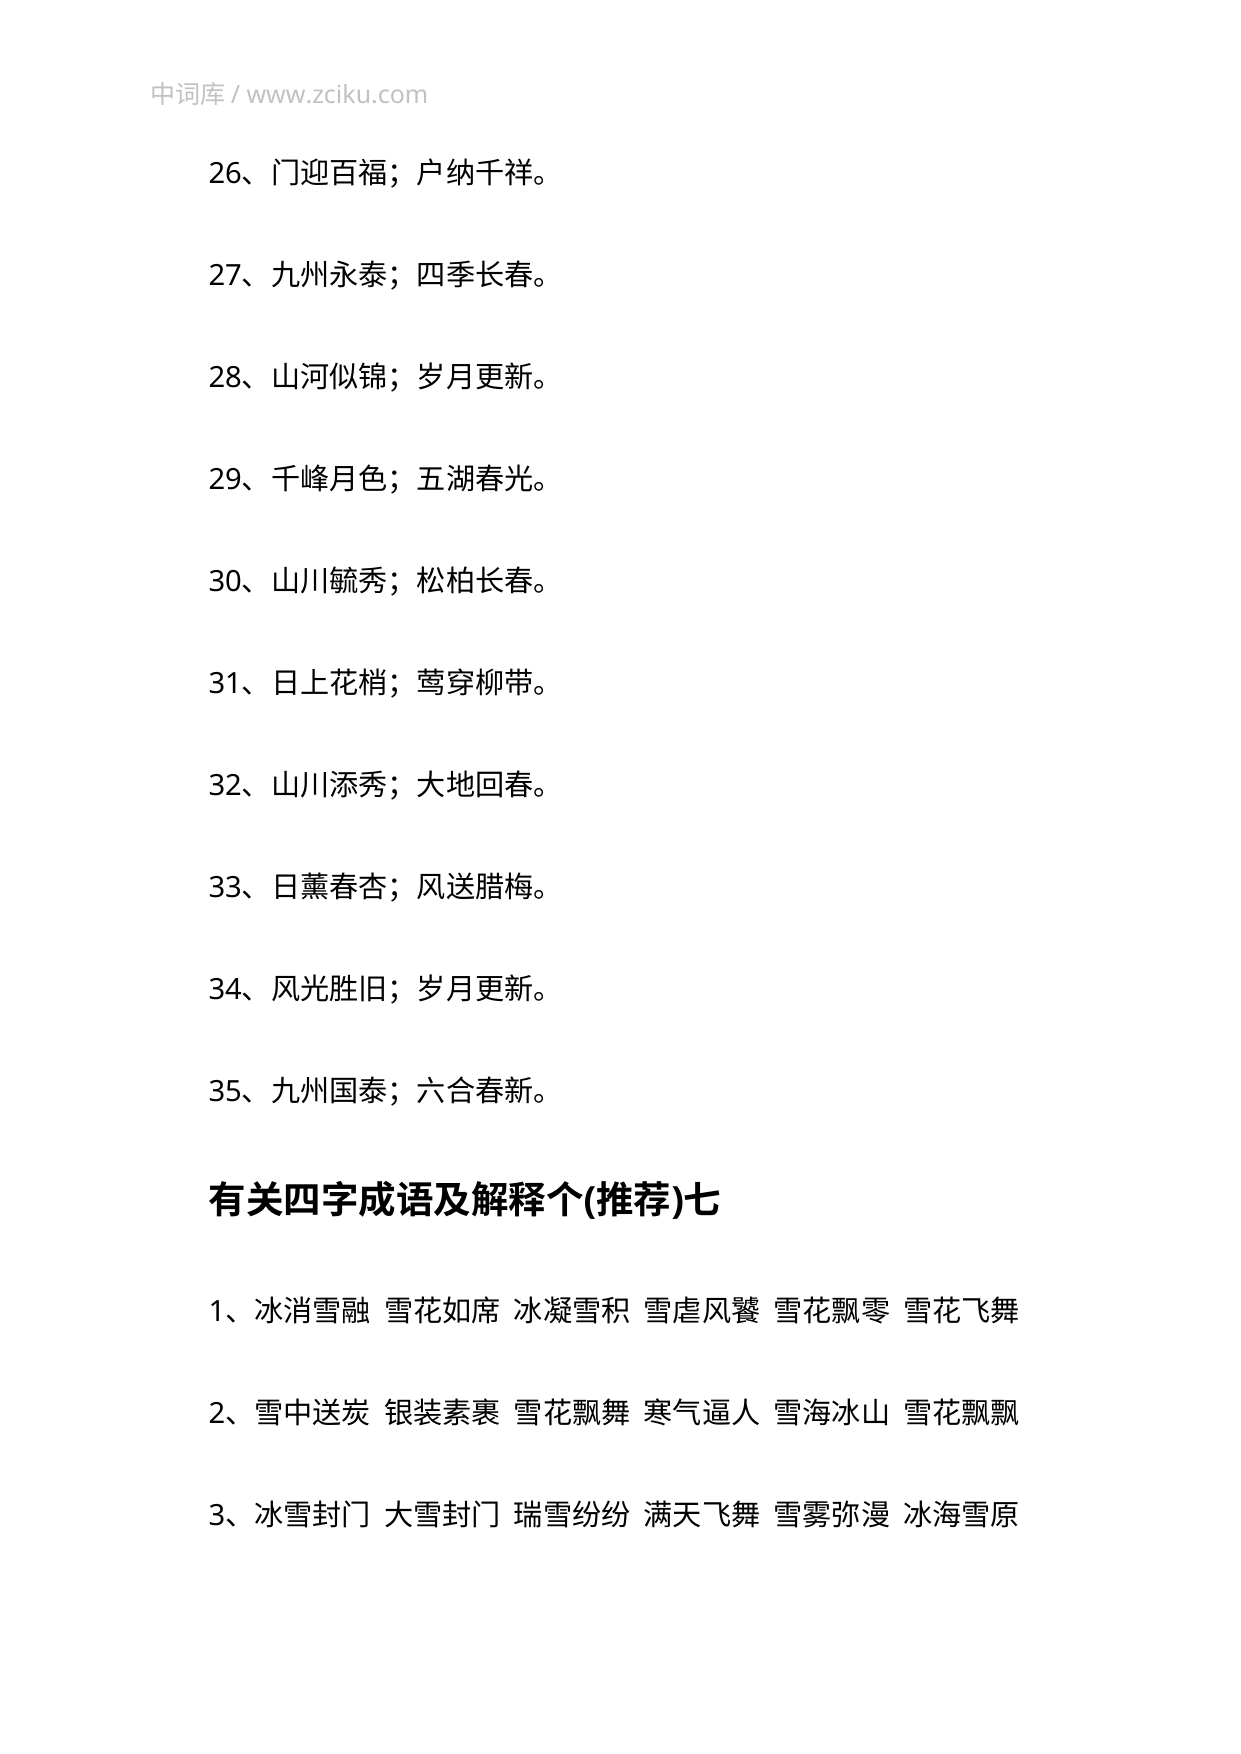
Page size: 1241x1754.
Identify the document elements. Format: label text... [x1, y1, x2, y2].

text 3、冰雪封门 大雪封门 瑞雪纷纷 满天飞舞 雪雾弥漫 冰海雪原 [150, 1491, 1090, 1534]
text 2、雪中送炭 银装素裹 雪花飘舞 寒气逼人 雪海冰山 雪花飘飘 [150, 1389, 1090, 1432]
text 29、千峰月色；五湖春光。 [150, 456, 1090, 498]
text 30、山川毓秀；松柏长春。 [150, 558, 1090, 600]
text 32、山川添秀；大地回春。 [150, 762, 1090, 804]
text 35、九州国泰；六合春新。 [150, 1068, 1090, 1110]
text 有关四字成语及解释个(推荐)七 [150, 1170, 1090, 1224]
text 1、冰消雪融 雪花如席 冰凝雪积 雪虐风饕 雪花飘零 雪花飞舞 [150, 1287, 1090, 1330]
text 33、日薰春杏；风送腊梅。 [150, 864, 1090, 906]
text 34、风光胜旧；岁月更新。 [150, 966, 1090, 1008]
text 27、九州永泰；四季长春。 [150, 252, 1090, 294]
text 28、山河似锦；岁月更新。 [150, 354, 1090, 396]
text 26、门迎百福；户纳千祥。 [150, 150, 1090, 192]
text 31、日上花梢；莺穿柳带。 [150, 660, 1090, 702]
